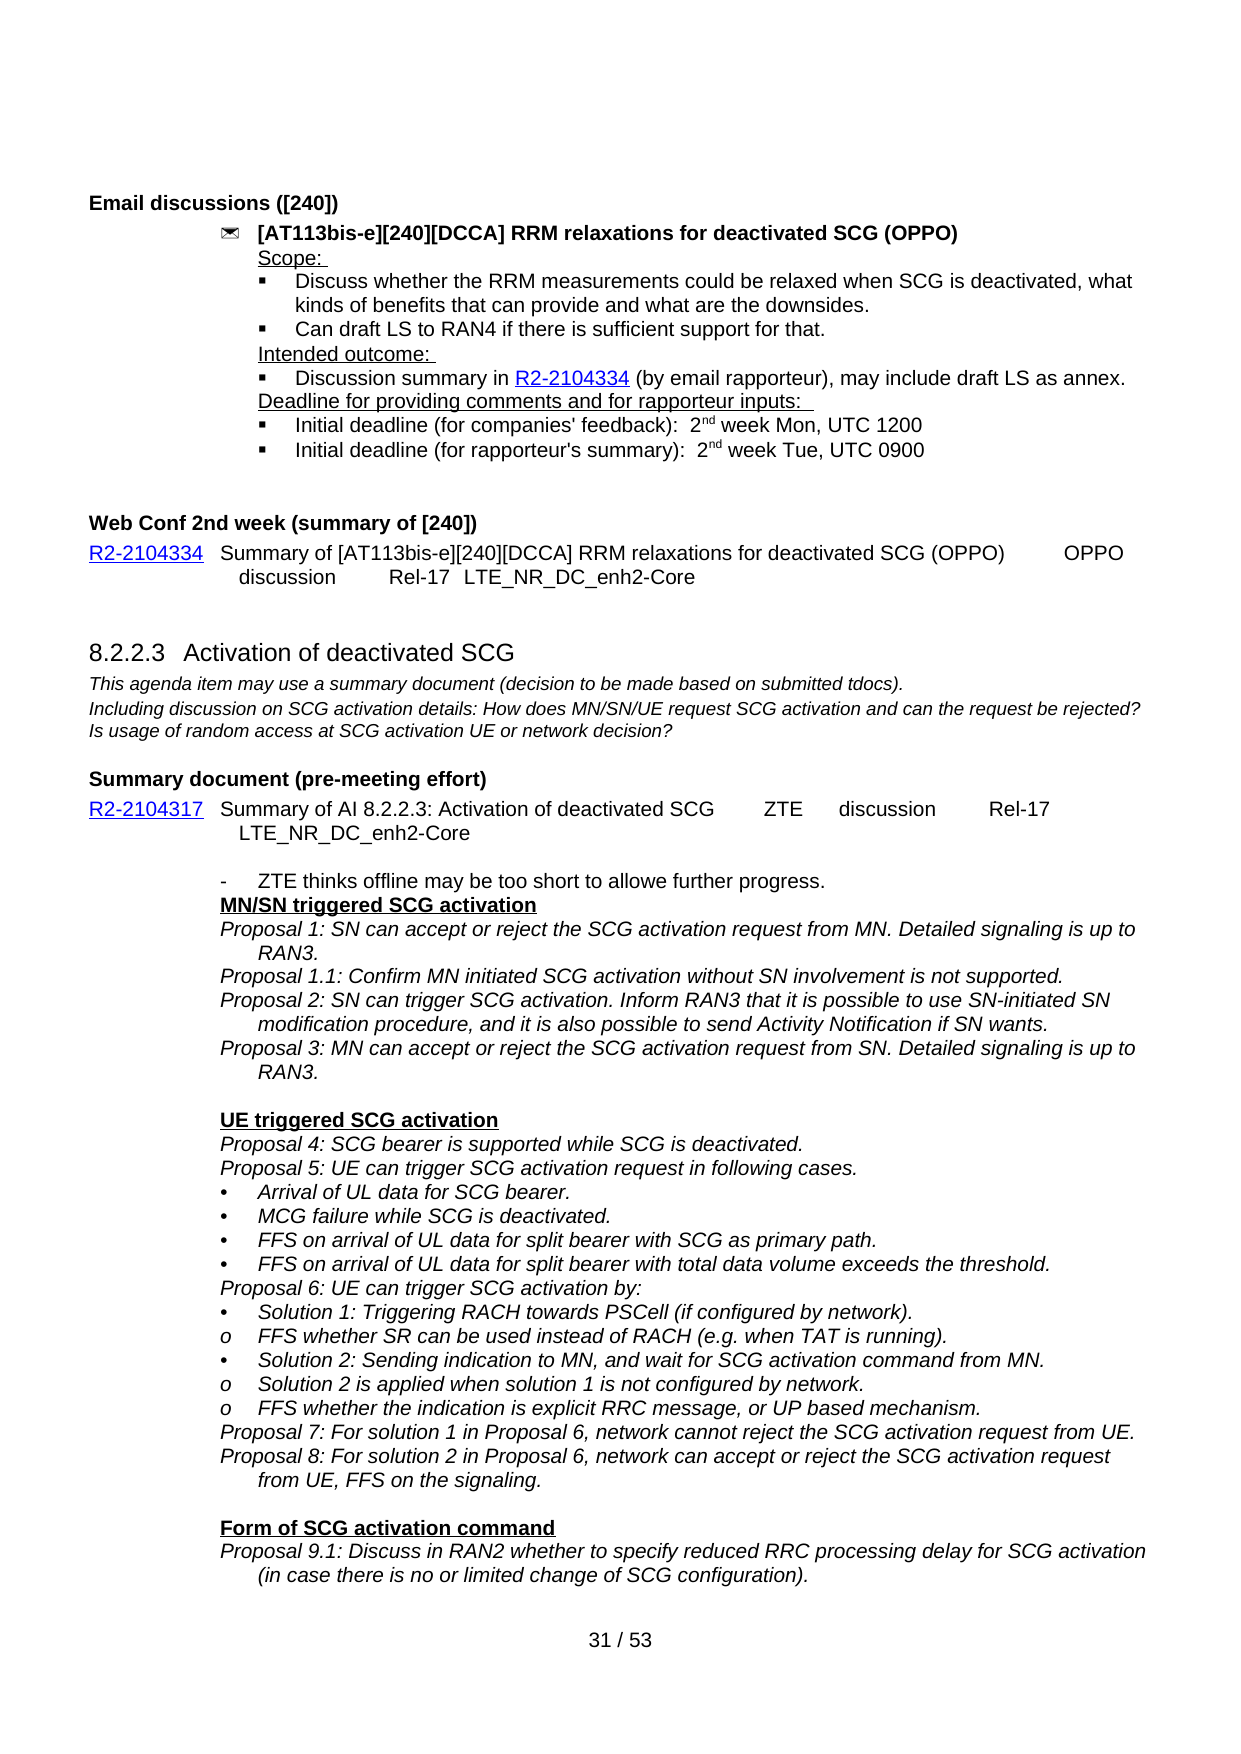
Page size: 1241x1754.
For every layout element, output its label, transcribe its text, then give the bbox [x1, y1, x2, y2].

text o FFS whether SR can be used instead of RACH (e.g. when TAT is running). [220, 1324, 1152, 1348]
text Form of SCG activation command [220, 1515, 1152, 1539]
title R2-2104334 Summary of [AT113bis-e][240][DCCA] RRM relaxations for deactivated SCG (OPPO) OPPO discussion Rel-17 LTE_NR_DC_enh2-Core [89, 541, 1152, 588]
text Scope: [257, 245, 1152, 269]
list Initial deadline (for rapporteur's summary): 2nd week Tue, UTC 0900 [257, 437, 1152, 461]
text Intended outcome: [220, 341, 1152, 365]
text UE triggered SCG activation [220, 1108, 1152, 1132]
text Deadline for providing comments and for rapporteur inputs: [220, 389, 1152, 413]
text • Arrival of UL data for SCG bearer. [220, 1180, 1152, 1204]
text • FFS on arrival of UL data for split bearer with SCG as primary path. [220, 1228, 1152, 1252]
text Email discussions ([240]) [89, 191, 1152, 215]
text o FFS whether the indication is explicit RRC message, or UP based mechanism. [220, 1396, 1152, 1419]
text [AT113bis-e][240][DCCA] RRM relaxations for deactivated SCG (OPPO) [220, 221, 1152, 245]
text Proposal 1: SN can accept or reject the SCG activation request from MN. Detailed signaling is up to RAN3. [220, 916, 1152, 964]
text MN/SN triggered SCG activation [220, 892, 1152, 916]
list Discussion summary in R2-2104334 (by email rapporteur), may include draft LS as annex. [257, 365, 1152, 389]
text Proposal 4: SCG bearer is supported while SCG is deactivated. [220, 1132, 1152, 1156]
text Including discussion on SCG activation details: How does MN/SN/UE request SCG activation and can the request be rejected? Is usage of random access at SCG activation UE or network decision? [89, 698, 1152, 741]
text Web Conf 2nd week (summary of [240]) [89, 510, 1152, 534]
text • Solution 2: Sending indication to MN, and wait for SCG activation command from MN. [220, 1348, 1152, 1372]
text - ZTE thinks offline may be too short to allowe further progress. [220, 868, 1152, 892]
text Proposal 1.1: Confirm MN initiated SCG activation without SN involvement is not supported. [220, 964, 1152, 988]
list Initial deadline (for companies' feedback): 2nd week Mon, UTC 1200 [257, 413, 1152, 437]
text • Solution 1: Triggering RACH towards PSCell (if configured by network). [220, 1300, 1152, 1324]
text o Solution 2 is applied when solution 1 is not configured by network. [220, 1372, 1152, 1396]
list Discuss whether the RRM measurements could be relaxed when SCG is deactivated, what kinds of benefits that can provide and what are the downsides. [257, 269, 1152, 317]
text Summary document (pre-meeting effort) [89, 766, 1152, 790]
text This agenda item may use a summary document (decision to be made based on submitted tdocs). [89, 672, 1152, 694]
text Proposal 3: MN can accept or reject the SCG activation request from SN. Detailed signaling is up to RAN3. [220, 1036, 1152, 1084]
text Proposal 2: SN can trigger SCG activation. Inform RAN3 that it is possible to use SN-initiated SN modification procedure, and it is also possible to send Activity Notification if SN wants. [220, 988, 1152, 1036]
text Proposal 5: UE can trigger SCG activation request in following cases. [220, 1156, 1152, 1180]
text • MCG failure while SCG is deactivated. [220, 1204, 1152, 1228]
text Proposal 9.1: Discuss in RAN2 whether to specify reduced RRC processing delay for SCG activation (in case there is no or limited change of SCG configuration). [220, 1539, 1152, 1587]
subtitle 8.2.2.3 Activation of deactivated SCG [89, 637, 1152, 666]
text Proposal 7: For solution 1 in Proposal 6, network cannot reject the SCG activation request from UE. [220, 1419, 1152, 1443]
list Can draft LS to RAN4 if there is sufficient support for that. [257, 317, 1152, 341]
text • FFS on arrival of UL data for split bearer with total data volume exceeds the threshold. [220, 1252, 1152, 1276]
title R2-2104317 Summary of AI 8.2.2.3: Activation of deactivated SCG ZTE discussion Rel-17 LTE_NR_DC_enh2-Core [89, 797, 1152, 844]
text Proposal 6: UE can trigger SCG activation by: [220, 1276, 1152, 1300]
text Proposal 8: For solution 2 in Proposal 6, network can accept or reject the SCG activation request from UE, FFS on the signaling. [220, 1443, 1152, 1491]
